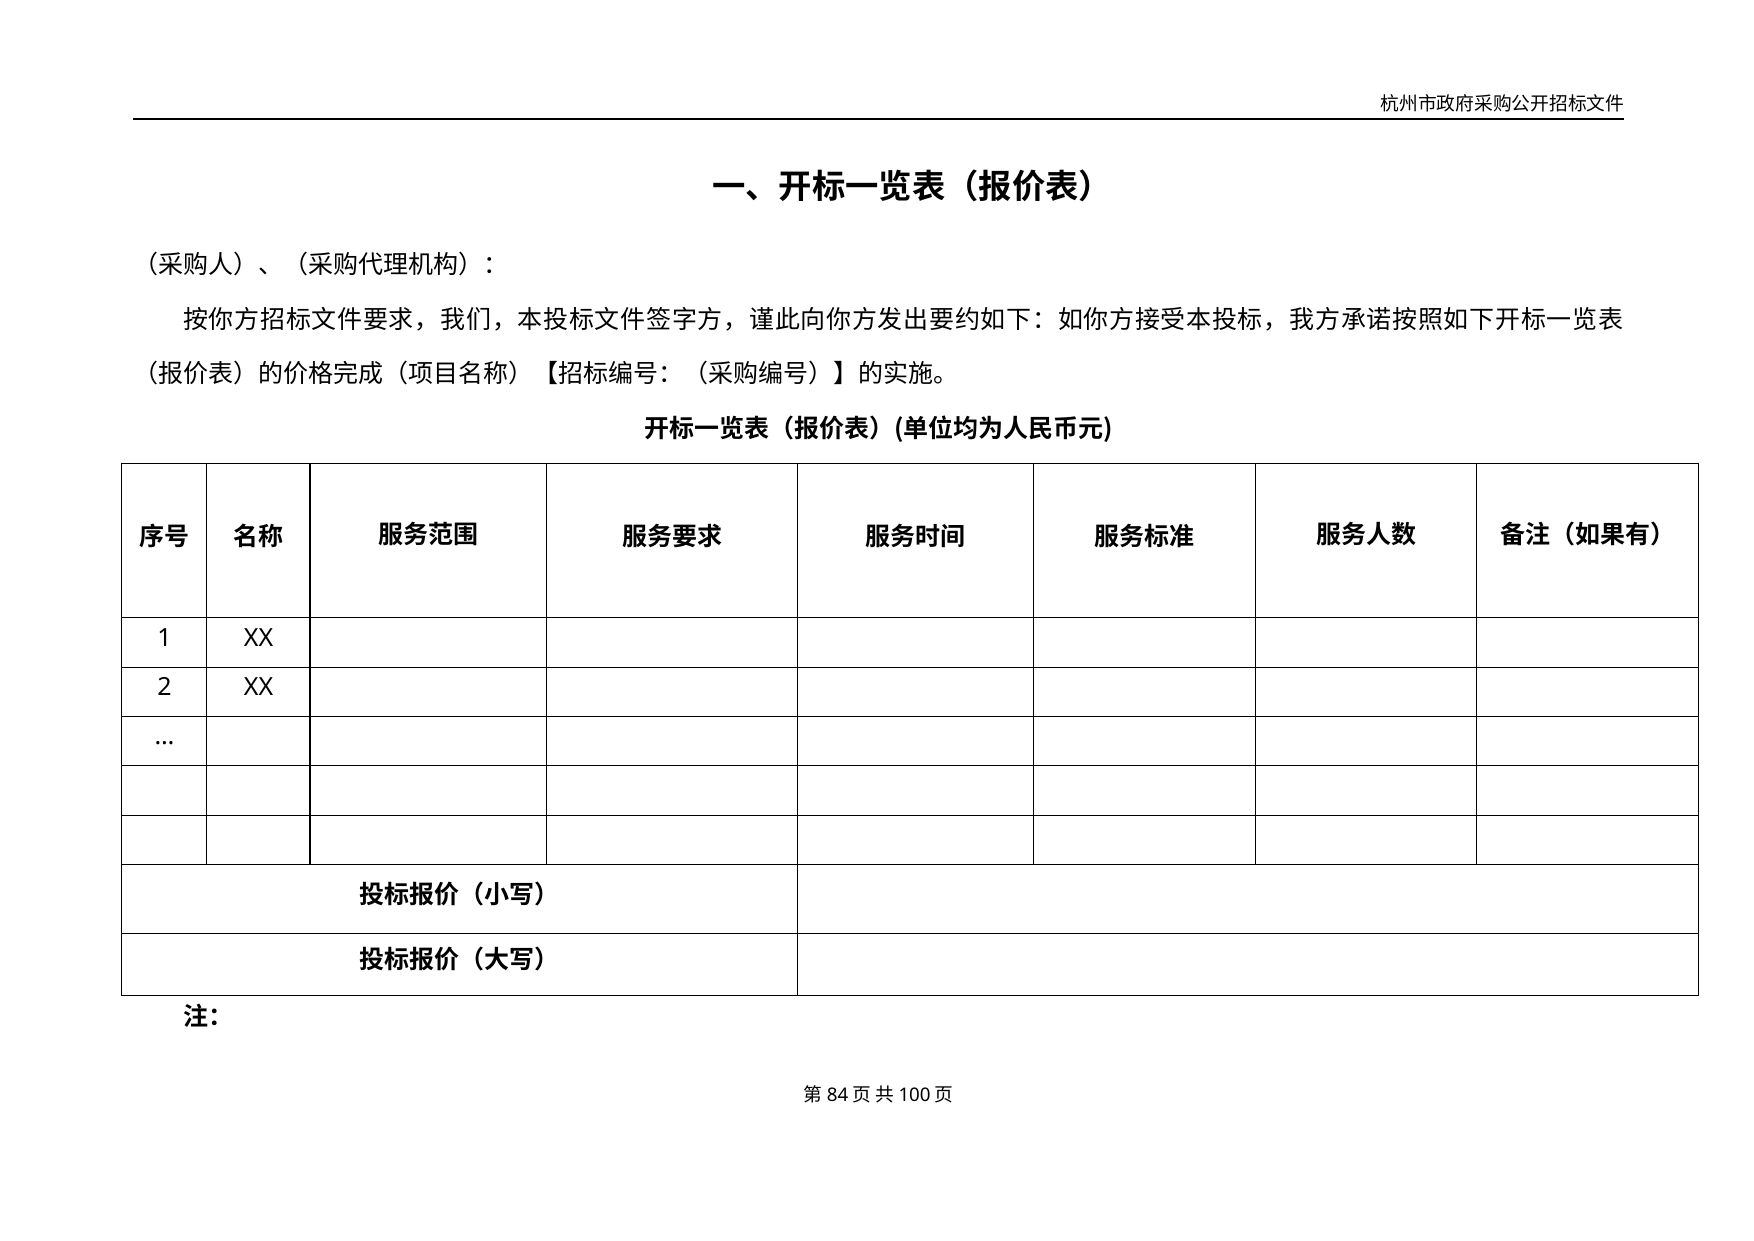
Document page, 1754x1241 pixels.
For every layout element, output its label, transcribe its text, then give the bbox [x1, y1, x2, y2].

table_cell [798, 717, 1033, 765]
table_cell [1034, 816, 1255, 864]
table_cell [311, 668, 546, 716]
text 开标一览表（报价表）(单位均为人民币元) [133, 408, 1624, 444]
table_cell 投标报价（大写） [122, 934, 797, 995]
table_cell [1477, 668, 1698, 716]
table_cell [1256, 717, 1476, 765]
table_cell XX [207, 668, 309, 716]
table_cell [1256, 668, 1476, 716]
table_cell [207, 717, 309, 765]
table_header 序号 [122, 464, 206, 617]
table_cell [547, 618, 797, 667]
table_cell [547, 816, 797, 864]
table_cell [207, 816, 309, 864]
table_cell [311, 618, 546, 667]
table_cell [1256, 766, 1476, 815]
table_cell [798, 934, 1698, 995]
table_cell [1477, 618, 1698, 667]
table_header 服务要求 [547, 464, 797, 617]
table_cell [547, 668, 797, 716]
table_cell [311, 717, 546, 765]
table_cell [547, 717, 797, 765]
text （采购人）、（采购代理机构）： [133, 245, 1624, 281]
table_cell [1034, 668, 1255, 716]
table_cell 2 [122, 668, 206, 716]
table_cell XX [207, 618, 309, 667]
table_cell [547, 766, 797, 815]
table_cell … [122, 717, 206, 765]
table_cell [207, 766, 309, 815]
table_cell [1034, 618, 1255, 667]
table_cell [311, 816, 546, 864]
table_cell [1034, 766, 1255, 815]
table_header 服务范围 [311, 464, 546, 617]
table_cell [798, 668, 1033, 716]
text 注： [183, 996, 1624, 1032]
table_cell [1256, 816, 1476, 864]
text 按你方招标文件要求，我们，本投标文件签字方，谨此向你方发出要约如下：如你方接受本投标，我方承诺按照如下开标一览表（报价表）的价格完成（项目名称）【招标编号：（采购编号）】的实施。 [133, 299, 1624, 390]
table_header 服务标准 [1034, 464, 1255, 617]
table_cell [311, 766, 546, 815]
table_cell [798, 766, 1033, 815]
table_cell [1256, 618, 1476, 667]
text 一、开标一览表（报价表） [133, 160, 1624, 208]
table_cell [122, 766, 206, 815]
table_header 服务人数 [1256, 464, 1476, 617]
table_header 名称 [207, 464, 309, 617]
table_cell [1477, 766, 1698, 815]
table_header 服务时间 [798, 464, 1033, 617]
table_cell [798, 618, 1033, 667]
table_cell [1477, 717, 1698, 765]
table_cell [122, 816, 206, 864]
table_cell 1 [122, 618, 206, 667]
table_cell [798, 865, 1698, 933]
table_cell [1477, 816, 1698, 864]
table_cell [1034, 717, 1255, 765]
table_header 备注（如果有） [1477, 464, 1698, 617]
table_cell 投标报价（小写） [122, 865, 797, 933]
table_cell [798, 816, 1033, 864]
